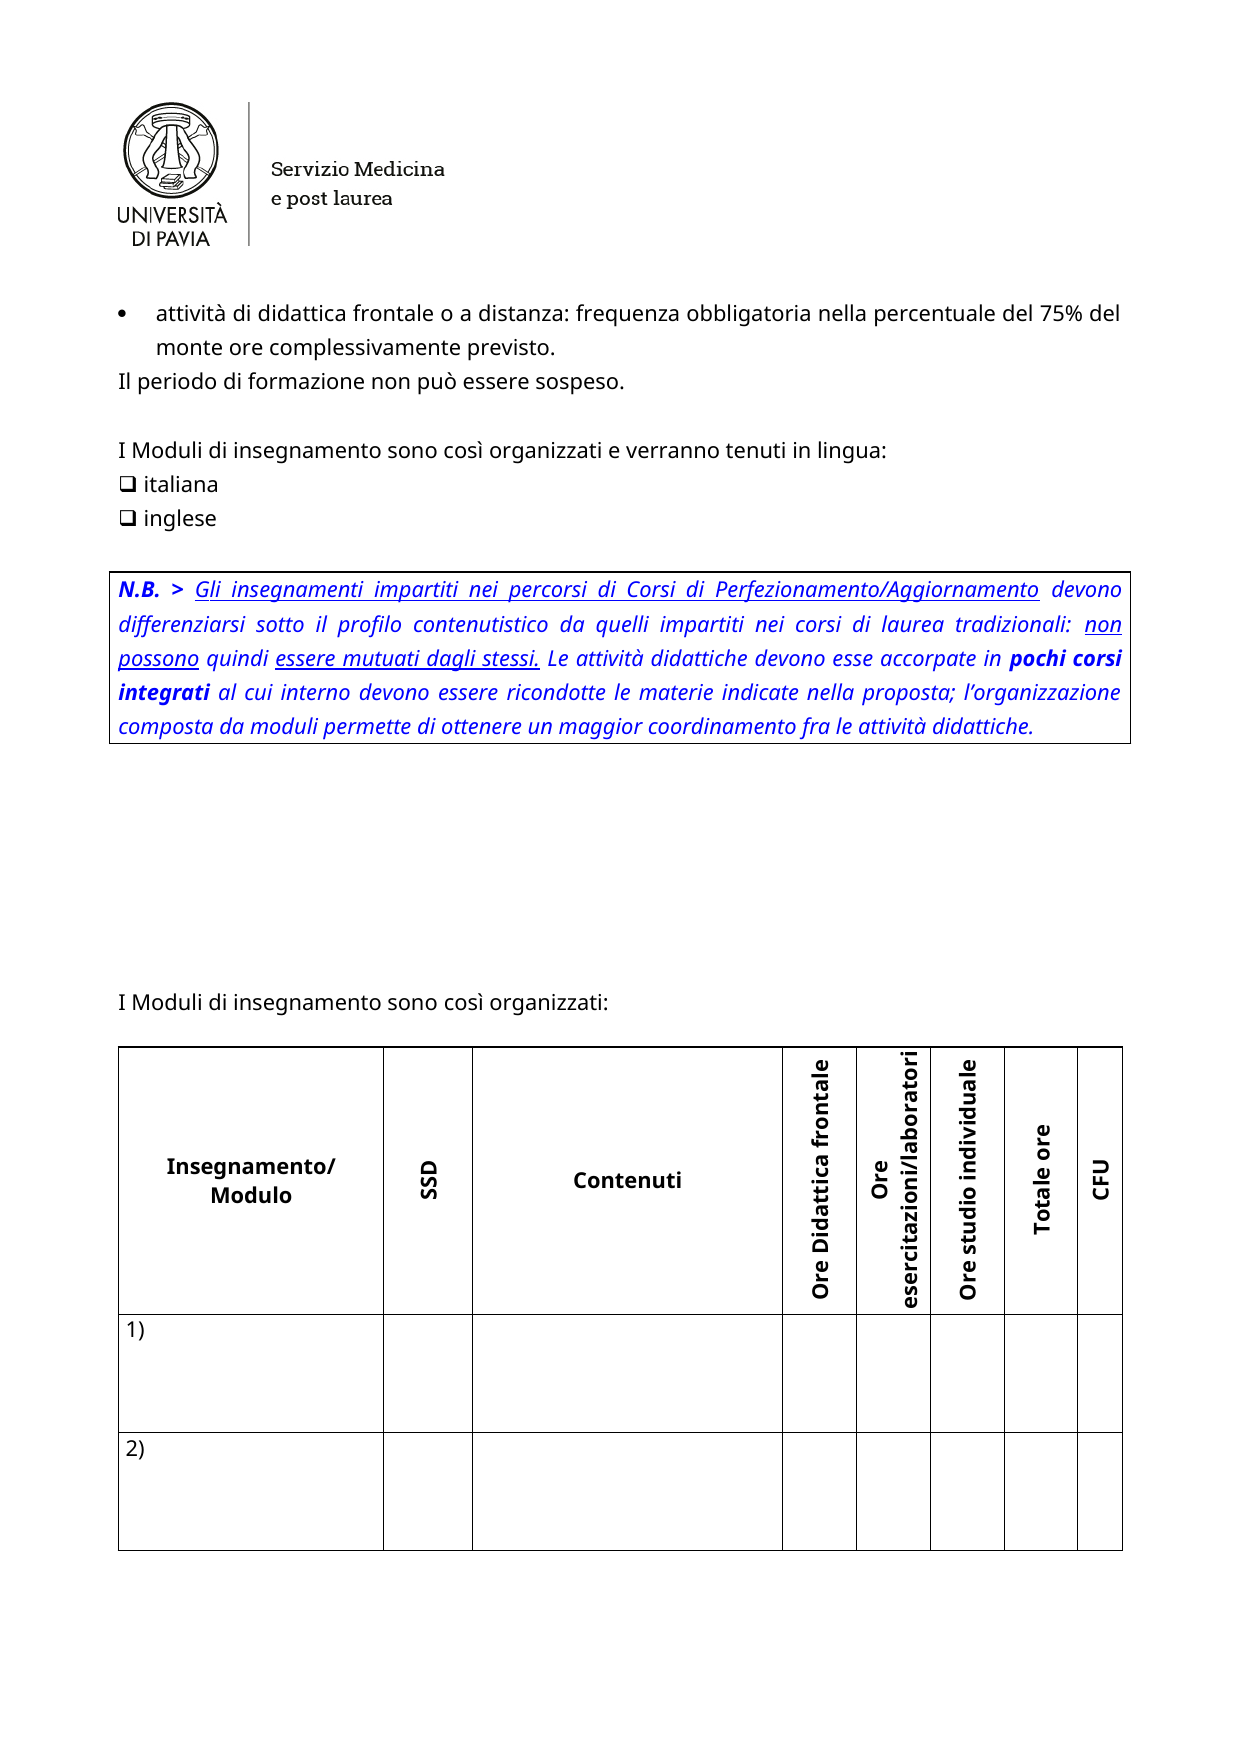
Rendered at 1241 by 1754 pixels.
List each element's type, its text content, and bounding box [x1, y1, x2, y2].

text italiana [118, 469, 1122, 499]
table_cell [1078, 1433, 1122, 1550]
table_cell [783, 1433, 856, 1550]
table_cell 1) [119, 1315, 383, 1432]
table_cell [1005, 1433, 1077, 1550]
table_cell [857, 1433, 930, 1550]
list attività di didattica frontale o a distanza: frequenza obbligatoria nella percentuale del 75% del monte ore complessivamente previsto. [118, 298, 1122, 362]
table_header SSD [384, 1048, 472, 1313]
table_cell [384, 1433, 472, 1550]
table_cell [1078, 1315, 1122, 1432]
table_cell [931, 1433, 1004, 1550]
table_header Contenuti [473, 1048, 782, 1313]
text inglese [118, 503, 1122, 533]
table_cell [473, 1433, 782, 1550]
table_cell [384, 1315, 472, 1432]
table_cell [1005, 1315, 1077, 1432]
text N.B. > Gli insegnamenti impartiti nei percorsi di Corsi di Perfezionamento/Aggiornamento devono differenziarsi sotto il profilo contenutistico da quelli impartiti nei corsi di laurea tradizionali: non possono quindi essere mutuati dagli stessi. Le attività didattiche devono esse accorpate in pochi corsi integrati al cui interno devono essere ricondotte le materie indicate nella proposta; l’organizzazione composta da moduli permette di ottenere un maggior coordinamento fra le attività didattiche. [110, 573, 1130, 743]
text I Moduli di insegnamento sono così organizzati e verranno tenuti in lingua: [118, 435, 1122, 464]
table_cell [473, 1315, 782, 1432]
table_header Ore Didattica frontale [783, 1048, 856, 1313]
table_cell 2) [119, 1433, 383, 1550]
table_header Ore studio individuale [931, 1048, 1004, 1313]
table_cell [783, 1315, 856, 1432]
table_header Totale ore [1005, 1048, 1077, 1313]
text Il periodo di formazione non può essere sospeso. [118, 366, 1122, 396]
table_header Insegnamento/ Modulo [119, 1048, 383, 1313]
table_cell [857, 1315, 930, 1432]
table_header CFU [1078, 1048, 1122, 1313]
table_header Ore esercitazioni/laboratorio [857, 1048, 930, 1313]
table_cell [931, 1315, 1004, 1432]
picture [118, 102, 646, 298]
text I Moduli di insegnamento sono così organizzati: [118, 987, 1122, 1017]
